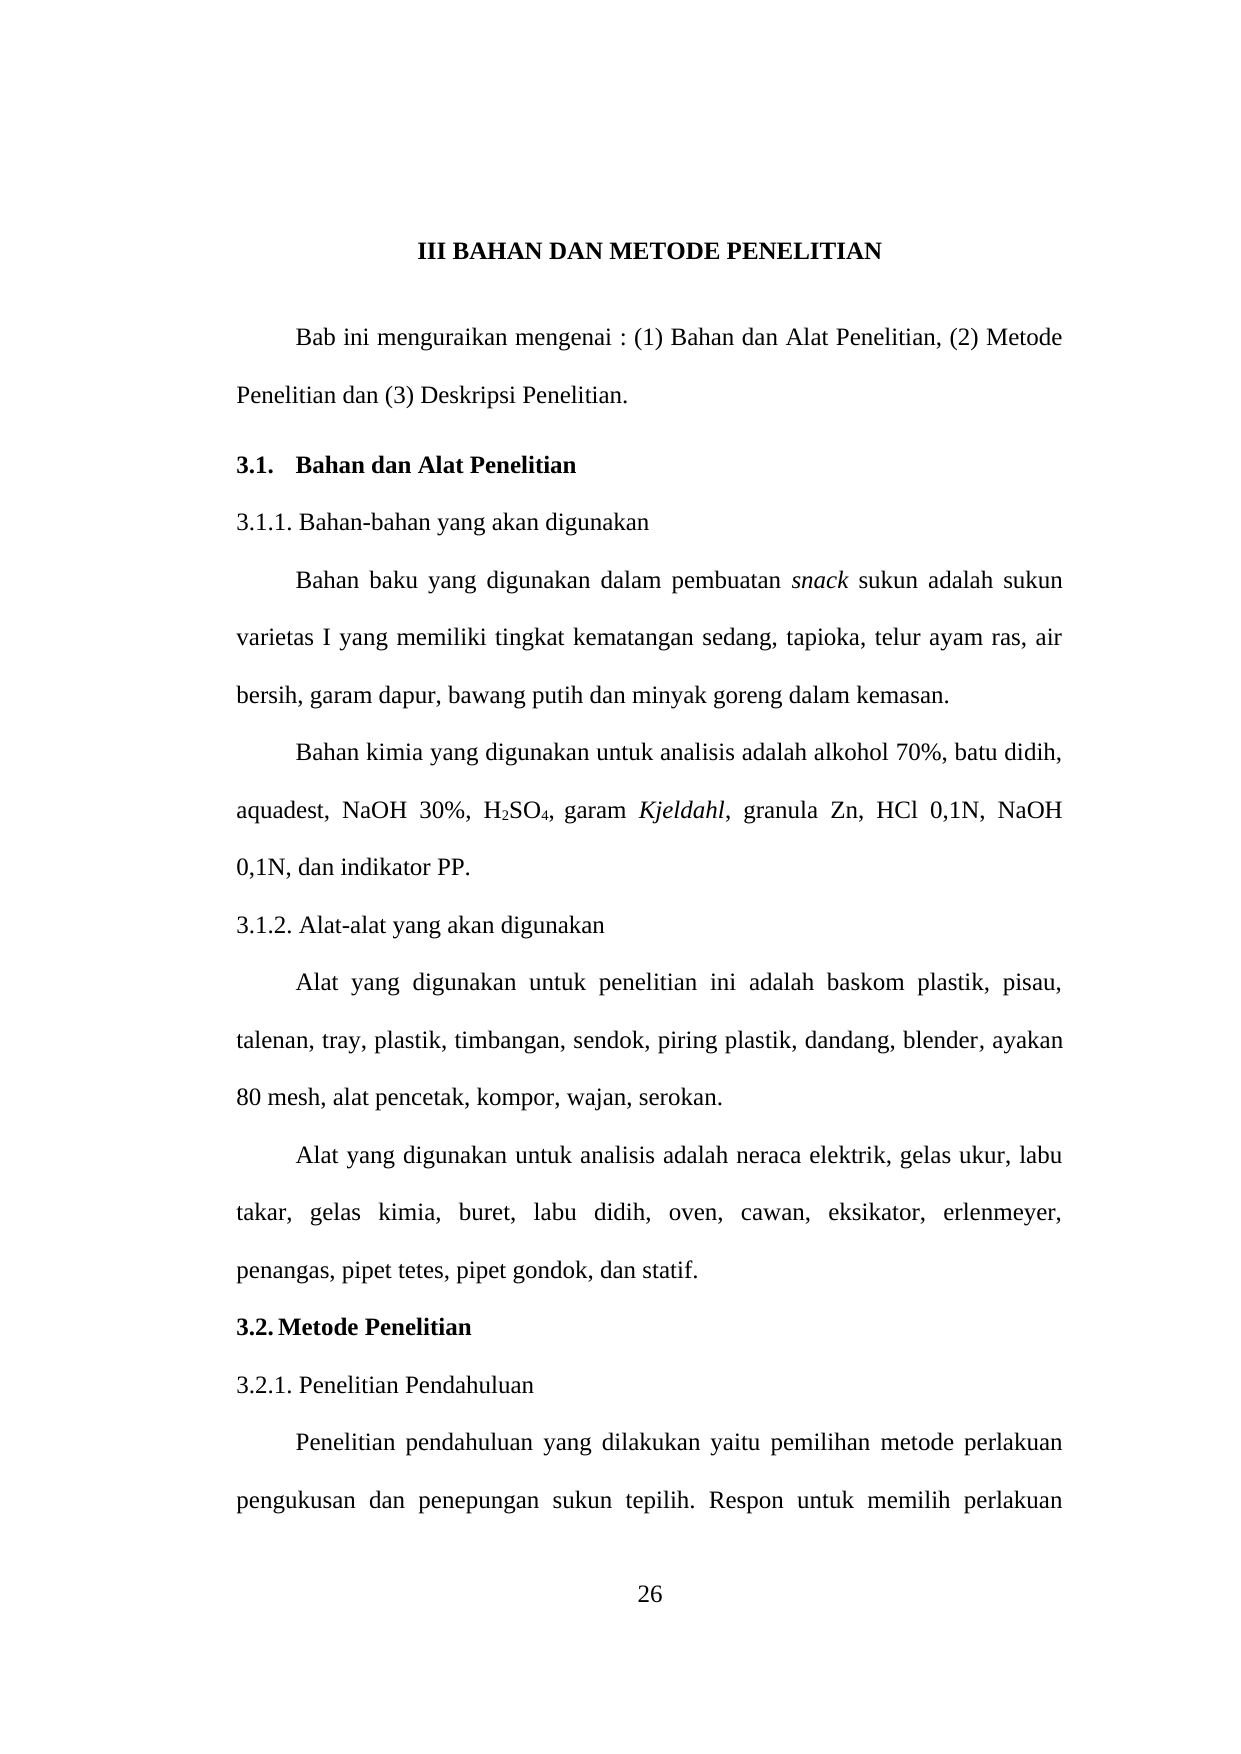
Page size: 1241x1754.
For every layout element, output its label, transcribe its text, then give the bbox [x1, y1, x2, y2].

text 3.2. Metode Penelitian [236, 1312, 1063, 1341]
text 3.1.2. Alat-alat yang akan digunakan [236, 910, 1063, 939]
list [236, 1427, 1063, 1514]
text 3.1.1. Bahan-bahan yang akan digunakan [236, 507, 1063, 536]
text Alat yang digunakan untuk analisis adalah neraca elektrik, gelas ukur, labu takar, gelas kimia, buret, labu didih, oven, cawan, eksikator, erlenmeyer, penangas, pipet tetes, pipet gondok, dan statif. [236, 1140, 1063, 1284]
list 3.2.1. Penelitian Pendahuluan [236, 1370, 1063, 1399]
text Bahan kimia yang digunakan untuk analisis adalah alkohol 70%, batu didih, aquadest, NaOH 30%, H2SO4, garam Kjeldahl, granula Zn, HCl 0,1N, NaOH 0,1N, dan indikator PP. [236, 737, 1063, 881]
text III BAHAN DAN METODE PENELITIAN [236, 236, 1063, 265]
text Bahan baku yang digunakan dalam pembuatan snack sukun adalah sukun varietas I yang memiliki tingkat kematangan sedang, tapioka, telur ayam ras, air bersih, garam dapur, bawang putih dan minyak goreng dalam kemasan. [236, 565, 1063, 709]
text 3.1. Bahan dan Alat Penelitian [236, 450, 1063, 479]
text Bab ini menguraikan mengenai : (1) Bahan dan Alat Penelitian, (2) Metode Penelitian dan (3) Deskripsi Penelitian. [236, 322, 1063, 409]
text Alat yang digunakan untuk penelitian ini adalah baskom plastik, pisau, talenan, tray, plastik, timbangan, sendok, piring plastik, dandang, blender, ayakan 80 mesh, alat pencetak, kompor, wajan, serokan. [236, 967, 1063, 1111]
